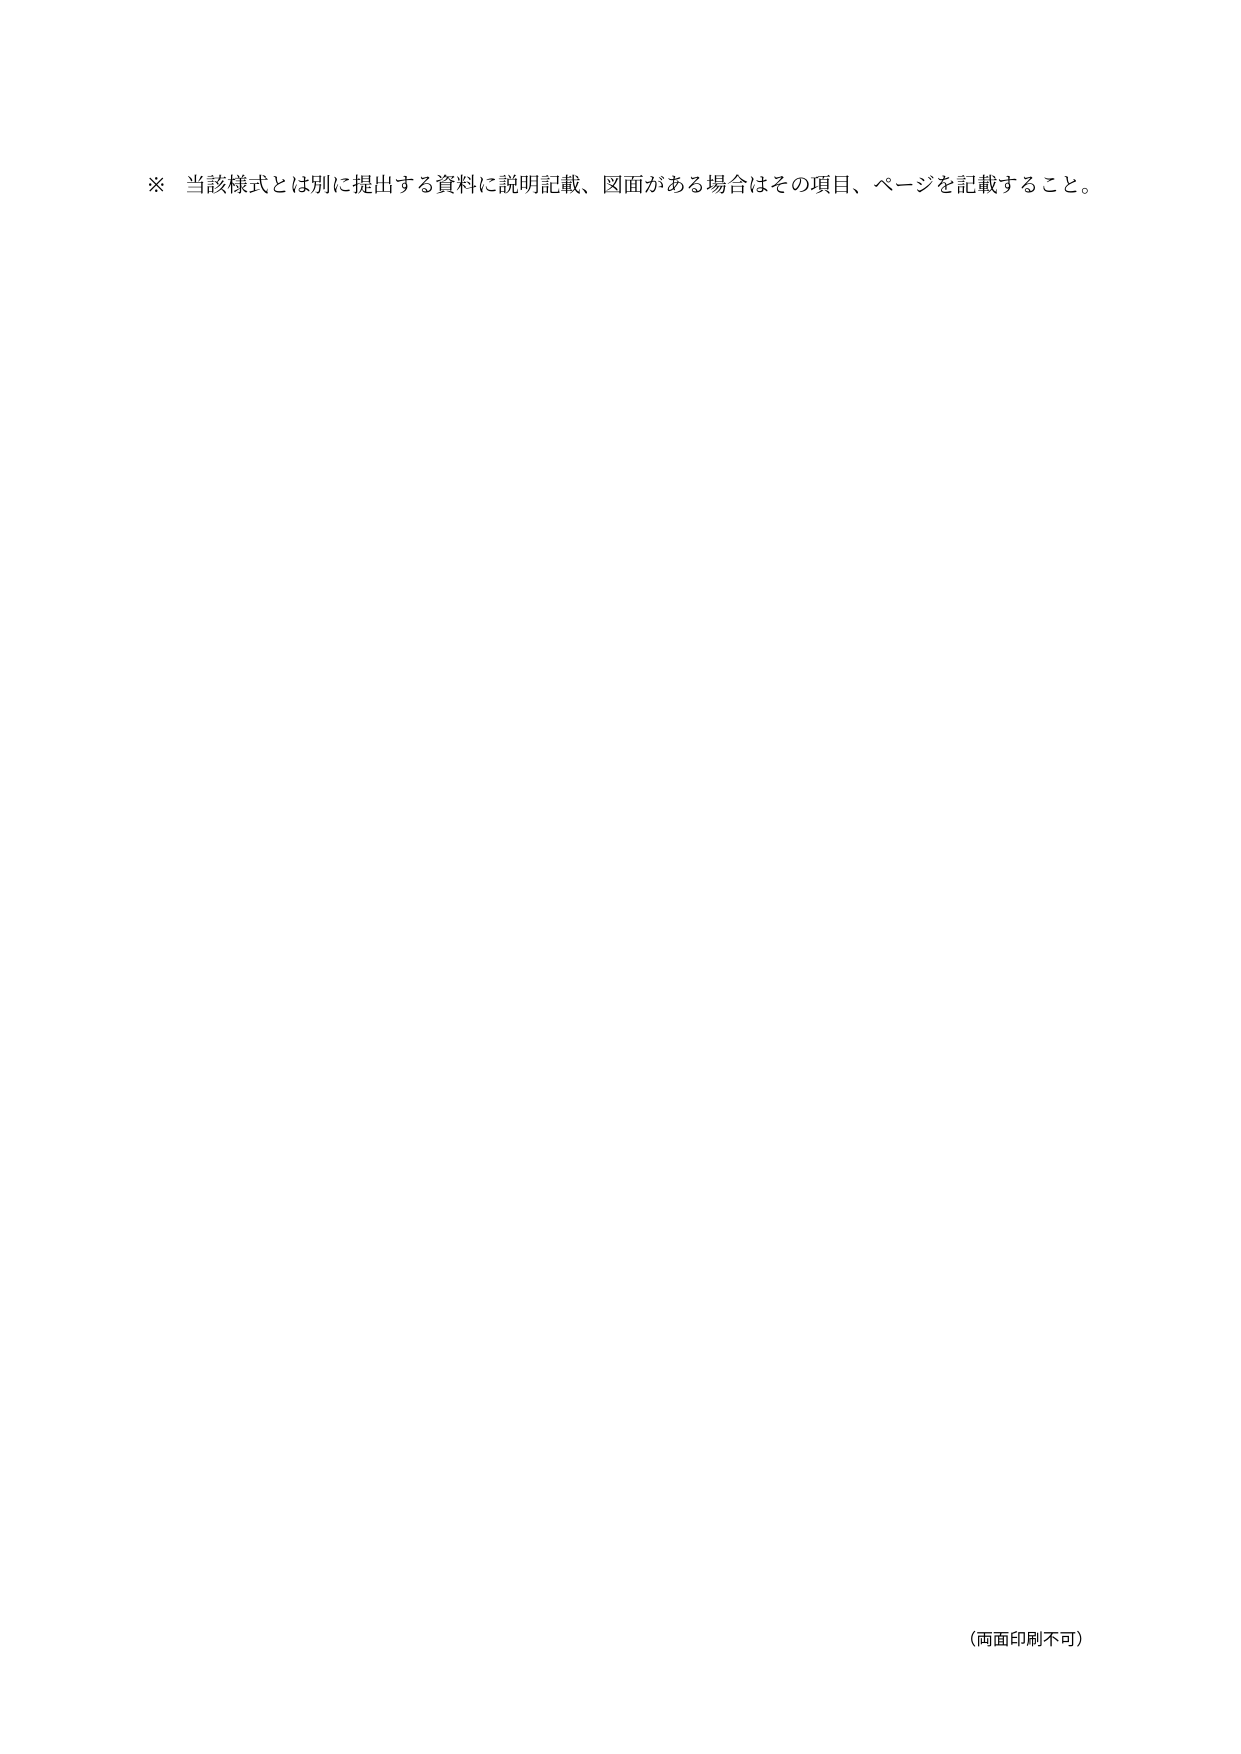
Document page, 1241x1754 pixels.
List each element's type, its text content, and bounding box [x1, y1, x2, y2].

text ※ 当該様式とは別に提出する資料に説明記載、図面がある場合はその項目、ページを記載すること。 [148, 164, 1092, 202]
